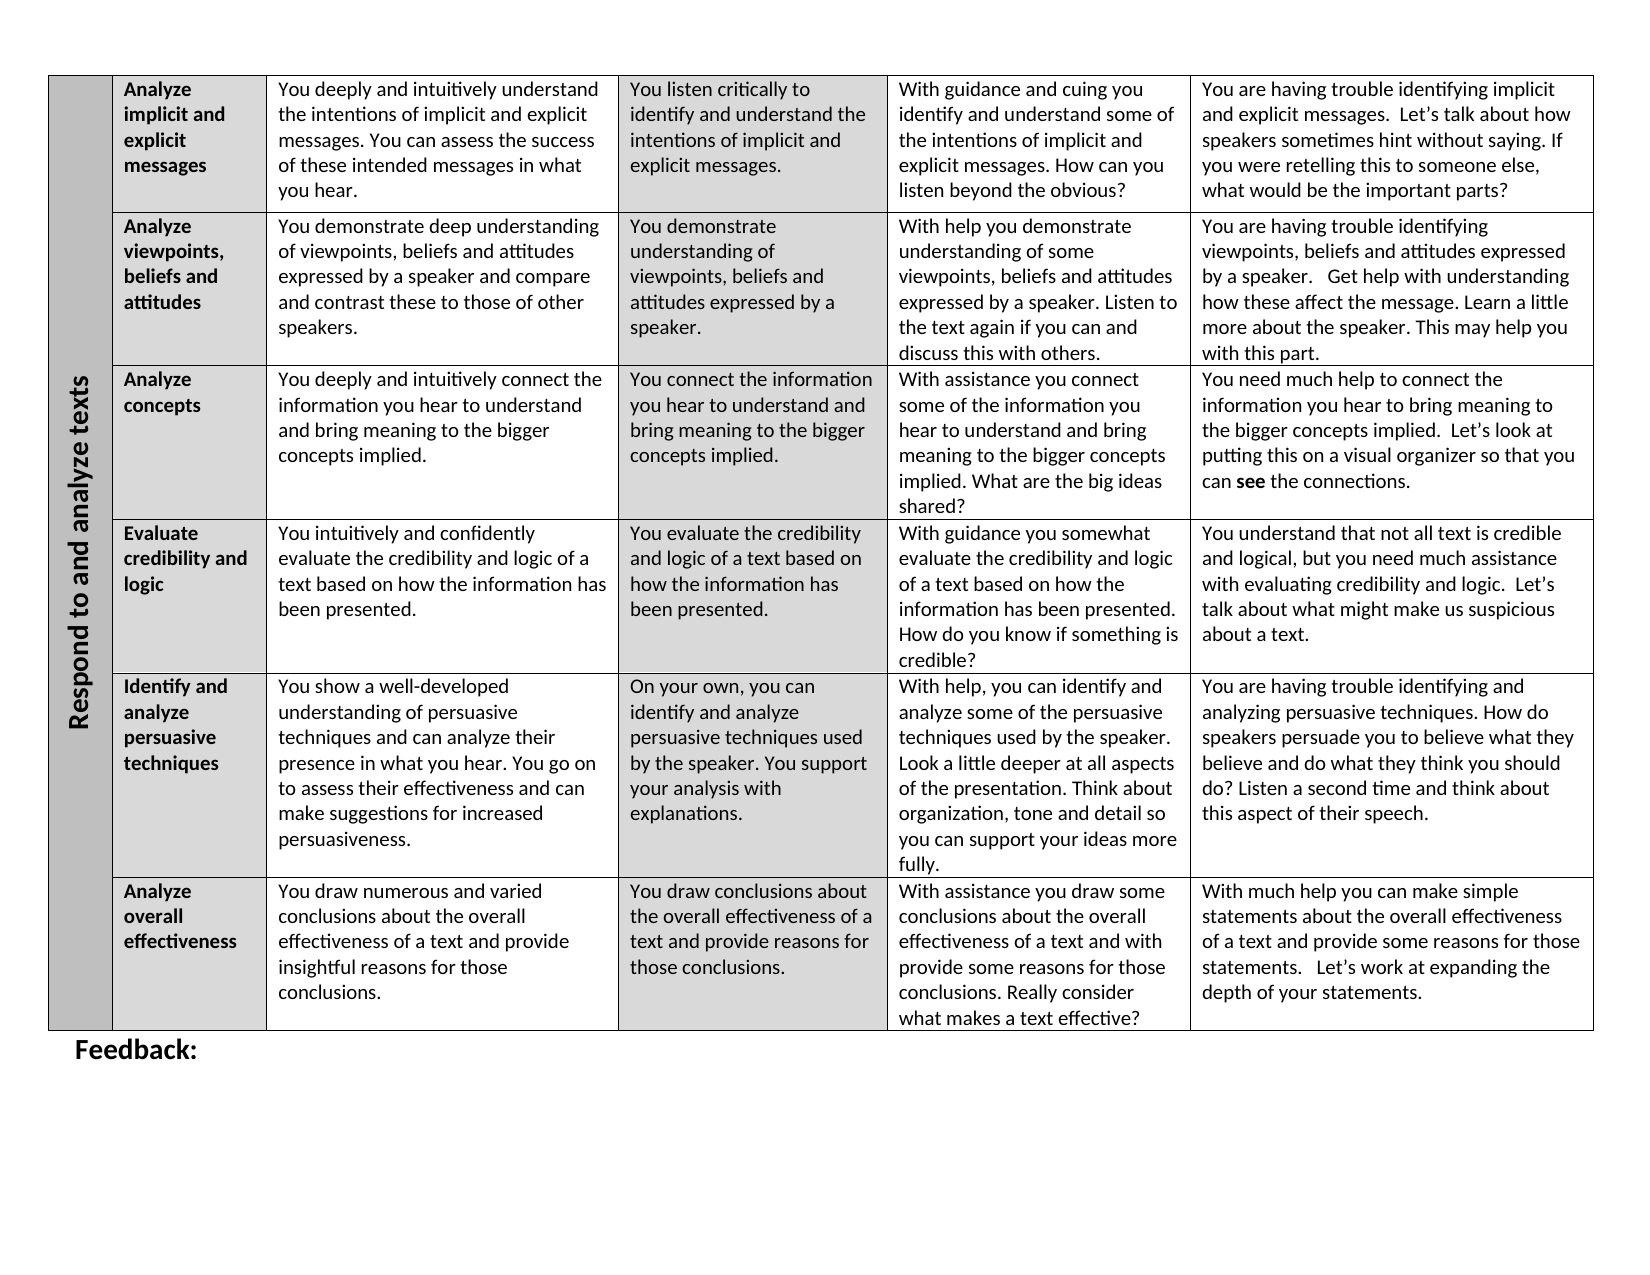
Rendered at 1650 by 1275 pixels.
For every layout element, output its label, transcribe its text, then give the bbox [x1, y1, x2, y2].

table_cell On your own, you can identify and analyze persuasive techniques used by the speaker. You support your analysis with explanations. [619, 674, 887, 877]
table_cell You deeply and intuitively understand the intentions of implicit and explicit messages. You can assess the success of these intended messages in what you hear. [267, 76, 618, 212]
table_cell You are having trouble identifying and analyzing persuasive techniques. How do speakers persuade you to believe what they believe and do what they think you should do? Listen a second time and think about this aspect of their speech. [1191, 674, 1593, 877]
table_cell You are having trouble identifying implicit and explicit messages. Let’s talk about how speakers sometimes hint without saying. If you were retelling this to someone else, what would be the important parts? [1191, 76, 1593, 212]
table_cell With help you demonstrate understanding of some viewpoints, beliefs and attitudes expressed by a speaker. Listen to the text again if you can and discuss this with others. [888, 213, 1190, 365]
table_cell You evaluate the credibility and logic of a text based on how the information has been presented. [619, 520, 887, 672]
table_cell With assistance you draw some conclusions about the overall effectiveness of a text and with provide some reasons for those conclusions. Really consider what makes a text effective? [888, 878, 1190, 1030]
table_cell You listen critically to identify and understand the intentions of implicit and explicit messages. [619, 76, 887, 212]
table_cell You show a well-developed understanding of persuasive techniques and can analyze their presence in what you hear. You go on to assess their effectiveness and can make suggestions for increased persuasiveness. [267, 674, 618, 877]
table_cell You connect the information you hear to understand and bring meaning to the bigger concepts implied. [619, 366, 887, 519]
table_cell Analyze implicit and explicit messages [113, 76, 266, 212]
table_cell You deeply and intuitively connect the information you hear to understand and bring meaning to the bigger concepts implied. [267, 366, 618, 519]
table_cell You draw numerous and varied conclusions about the overall effectiveness of a text and provide insightful reasons for those conclusions. [267, 878, 618, 1030]
table_cell You demonstrate deep understanding of viewpoints, beliefs and attitudes expressed by a speaker and compare and contrast these to those of other speakers. [267, 213, 618, 365]
table_cell You are having trouble identifying viewpoints, beliefs and attitudes expressed by a speaker. Get help with understanding how these affect the message. Learn a little more about the speaker. This may help you with this part. [1191, 213, 1593, 365]
table_cell Analyze concepts [113, 366, 266, 519]
table_cell Respond to and analyze texts [49, 76, 112, 1030]
table_cell You understand that not all text is credible and logical, but you need much assistance with evaluating credibility and logic. Let’s talk about what might make us suspicious about a text. [1191, 520, 1593, 672]
table_cell Identify and analyze persuasive techniques [113, 674, 266, 877]
table_cell With much help you can make simple statements about the overall effectiveness of a text and provide some reasons for those statements. Let’s work at expanding the depth of your statements. [1191, 878, 1593, 1030]
table_cell You intuitively and confidently evaluate the credibility and logic of a text based on how the information has been presented. [267, 520, 618, 672]
table_cell You need much help to connect the information you hear to bring meaning to the bigger concepts implied. Let’s look at putting this on a visual organizer so that you can see the connections. [1191, 366, 1593, 519]
table_cell With assistance you connect some of the information you hear to understand and bring meaning to the bigger concepts implied. What are the big ideas shared? [888, 366, 1190, 519]
table_cell You draw conclusions about the overall effectiveness of a text and provide reasons for those conclusions. [619, 878, 887, 1030]
table_cell With guidance and cuing you identify and understand some of the intentions of implicit and explicit messages. How can you listen beyond the obvious? [888, 76, 1190, 212]
table_cell Analyze viewpoints, beliefs and attitudes [113, 213, 266, 365]
text Feedback: [75, 1031, 1575, 1067]
table_cell Analyze overall effectiveness [113, 878, 266, 1030]
table_cell With guidance you somewhat evaluate the credibility and logic of a text based on how the information has been presented. How do you know if something is credible? [888, 520, 1190, 672]
table_cell With help, you can identify and analyze some of the persuasive techniques used by the speaker. Look a little deeper at all aspects of the presentation. Think about organization, tone and detail so you can support your ideas more fully. [888, 674, 1190, 877]
table_cell Evaluate credibility and logic [113, 520, 266, 672]
table_cell You demonstrate understanding of viewpoints, beliefs and attitudes expressed by a speaker. [619, 213, 887, 365]
